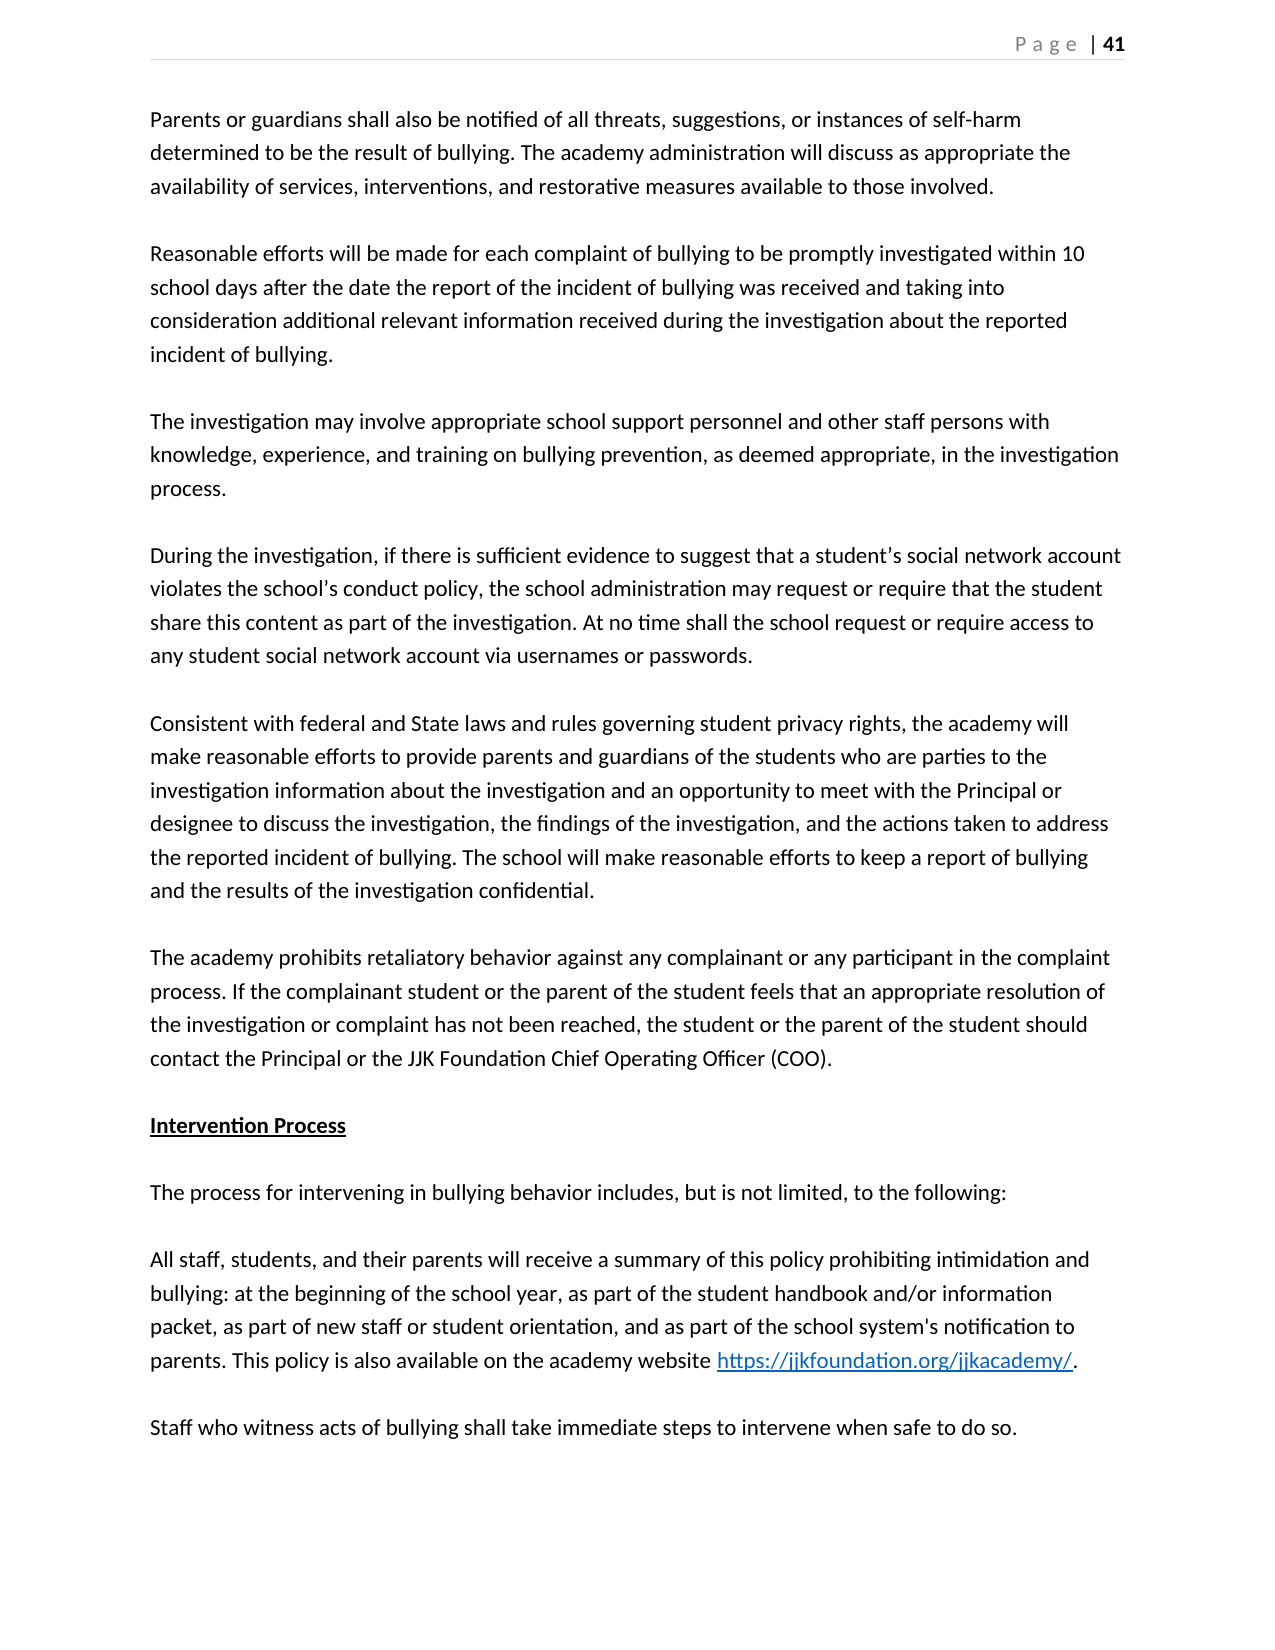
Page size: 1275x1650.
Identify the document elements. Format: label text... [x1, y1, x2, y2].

text The investigation may involve appropriate school support personnel and other staff persons with knowledge, experience, and training on bullying prevention, as deemed appropriate, in the investigation process. [150, 407, 1125, 502]
text Intervention Process [150, 1111, 1125, 1139]
text The academy prohibits retaliatory behavior against any complainant or any participant in the complaint process. If the complainant student or the parent of the student feels that an appropriate resolution of the investigation or complaint has not been reached, the student or the parent of the student should contact the Principal or the JJK Foundation Chief Operating Officer (COO). [150, 943, 1125, 1072]
text Consistent with federal and State laws and rules governing student privacy rights, the academy will make reasonable efforts to provide parents and guardians of the students who are parties to the investigation information about the investigation and an opportunity to meet with the Principal or designee to discuss the investigation, the findings of the investigation, and the actions taken to address the reported incident of bullying. The school will make reasonable efforts to keep a report of bullying and the results of the investigation confidential. [150, 709, 1125, 904]
text Staff who witness acts of bullying shall take immediate steps to intervene when safe to do so. [150, 1413, 1125, 1441]
text During the investigation, if there is sufficient evidence to suggest that a student’s social network account violates the school’s conduct policy, the school administration may request or require that the student share this content as part of the investigation. At no time shall the school request or require access to any student social network account via usernames or passwords. [150, 541, 1125, 670]
text The process for intervening in bullying behavior includes, but is not limited, to the following: [150, 1178, 1125, 1206]
text All staff, students, and their parents will receive a summary of this policy prohibiting intimidation and bullying: at the beginning of the school year, as part of the student handbook and/or information packet, as part of new staff or student orientation, and as part of the school system's notification to parents. This policy is also available on the academy website https://jjkfoundation.org/jjkacademy/. [150, 1245, 1125, 1374]
text Reasonable efforts will be made for each complaint of bullying to be promptly investigated within 10 school days after the date the report of the incident of bullying was received and taking into consideration additional relevant information received during the investigation about the reported incident of bullying. [150, 239, 1125, 368]
text Parents or guardians shall also be notified of all threats, suggestions, or instances of self-harm determined to be the result of bullying. The academy administration will discuss as appropriate the availability of services, interventions, and restorative measures available to those involved. [150, 105, 1125, 200]
